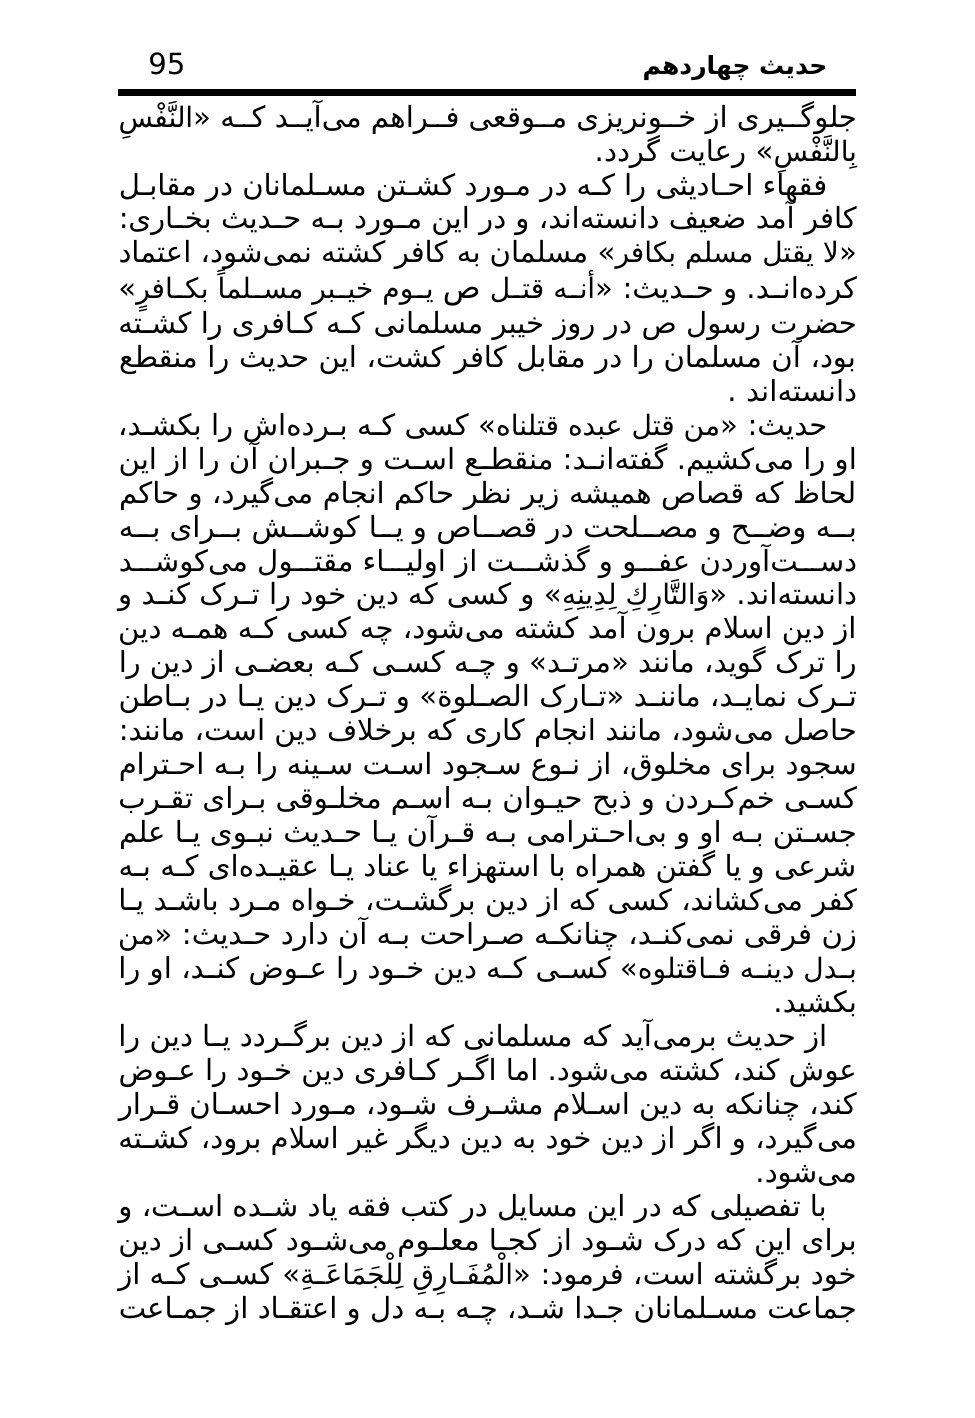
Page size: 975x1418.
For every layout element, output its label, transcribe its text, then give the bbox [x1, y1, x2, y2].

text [118, 1189, 857, 1325]
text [118, 100, 857, 168]
text از حدیث برمی‌آید که مسلمانی که از دین برگردد یا دین را عوش کند، کشته می‌شود. اما اگر کافری دین خود را عوض کند، چنانکه به دین اسلام مشرف شود، مورد احسان قرار می‌گیرد، و اگر از دین خود به دین دیگر غیر اسلام برود، کشته می‌شود. [118, 1019, 857, 1189]
text حدیث: «من قتل عبده قتلناه» کسی که برده‌اش را بکشد، او را می‌کشیم. گفته‌اند: منقطع است و جبران آن را از این لحاظ که قصاص همیشه زیر نظر حاکم انجام می‌گیرد، و حاکم به وضح و مصلحت در قصاص و یا کوشش برای به دست‌آوردن عفو و گذشت از اولیاء مقتول می‌کوشد دانسته‌اند. «وَالتَّارِكِ لِدِينِهِ» و کسی که دین خود را ترک کند و از دین اسلام برون آمد کشته می‌شود، چه کسی که همه دین را ترک گوید، مانند «مرتد» و چه کسی که بعضی از دین را ترک نماید، مانند «تارک الصلوة» و ترک دین یا در باطن حاصل می‌شود، مانند انجام کاری که برخلاف دین است، مانند: سجود برای مخلوق، از نوع سجود است سینه را به احترام کسی خم‌کردن و ذبح حیوان به اسم مخلوقی برای تقرب جستن به او و بی‌احترامی به قرآن یا حدیث نبوی یا علم شرعی و یا گفتن همراه با استهزاء یا عناد یا عقیده‌ای که به کفر می‌کشاند، کسی که از دین برگشت، خواه مرد باشد یا زن فرقی نمی‌کند، چنانکه صراحت به آن دارد حدیث: «من بدل دينه فاقتلوه» کسی که دین خود را عوض کند، او را بکشید. [118, 408, 857, 1019]
text فقهاء احادیثی را که در مورد کشتن مسلمانان در مقابل کافر آمد ضعیف دانسته‌اند، و در این مورد به حدیث بخاری: «لا يقتل مسلم بكافر» مسلمان به کافر کشته نمی‌شود، اعتماد کرده‌اند. و حدیث: «أنه قتل ص يوم خيبر مسلماً بكافرٍ» حضرت رسول ص در روز خیبر مسلمانی که کافری را کشته بود، آن مسلمان را در مقابل کافر کشت، این حدیث را منقطع دانسته‌اند . [118, 168, 857, 408]
